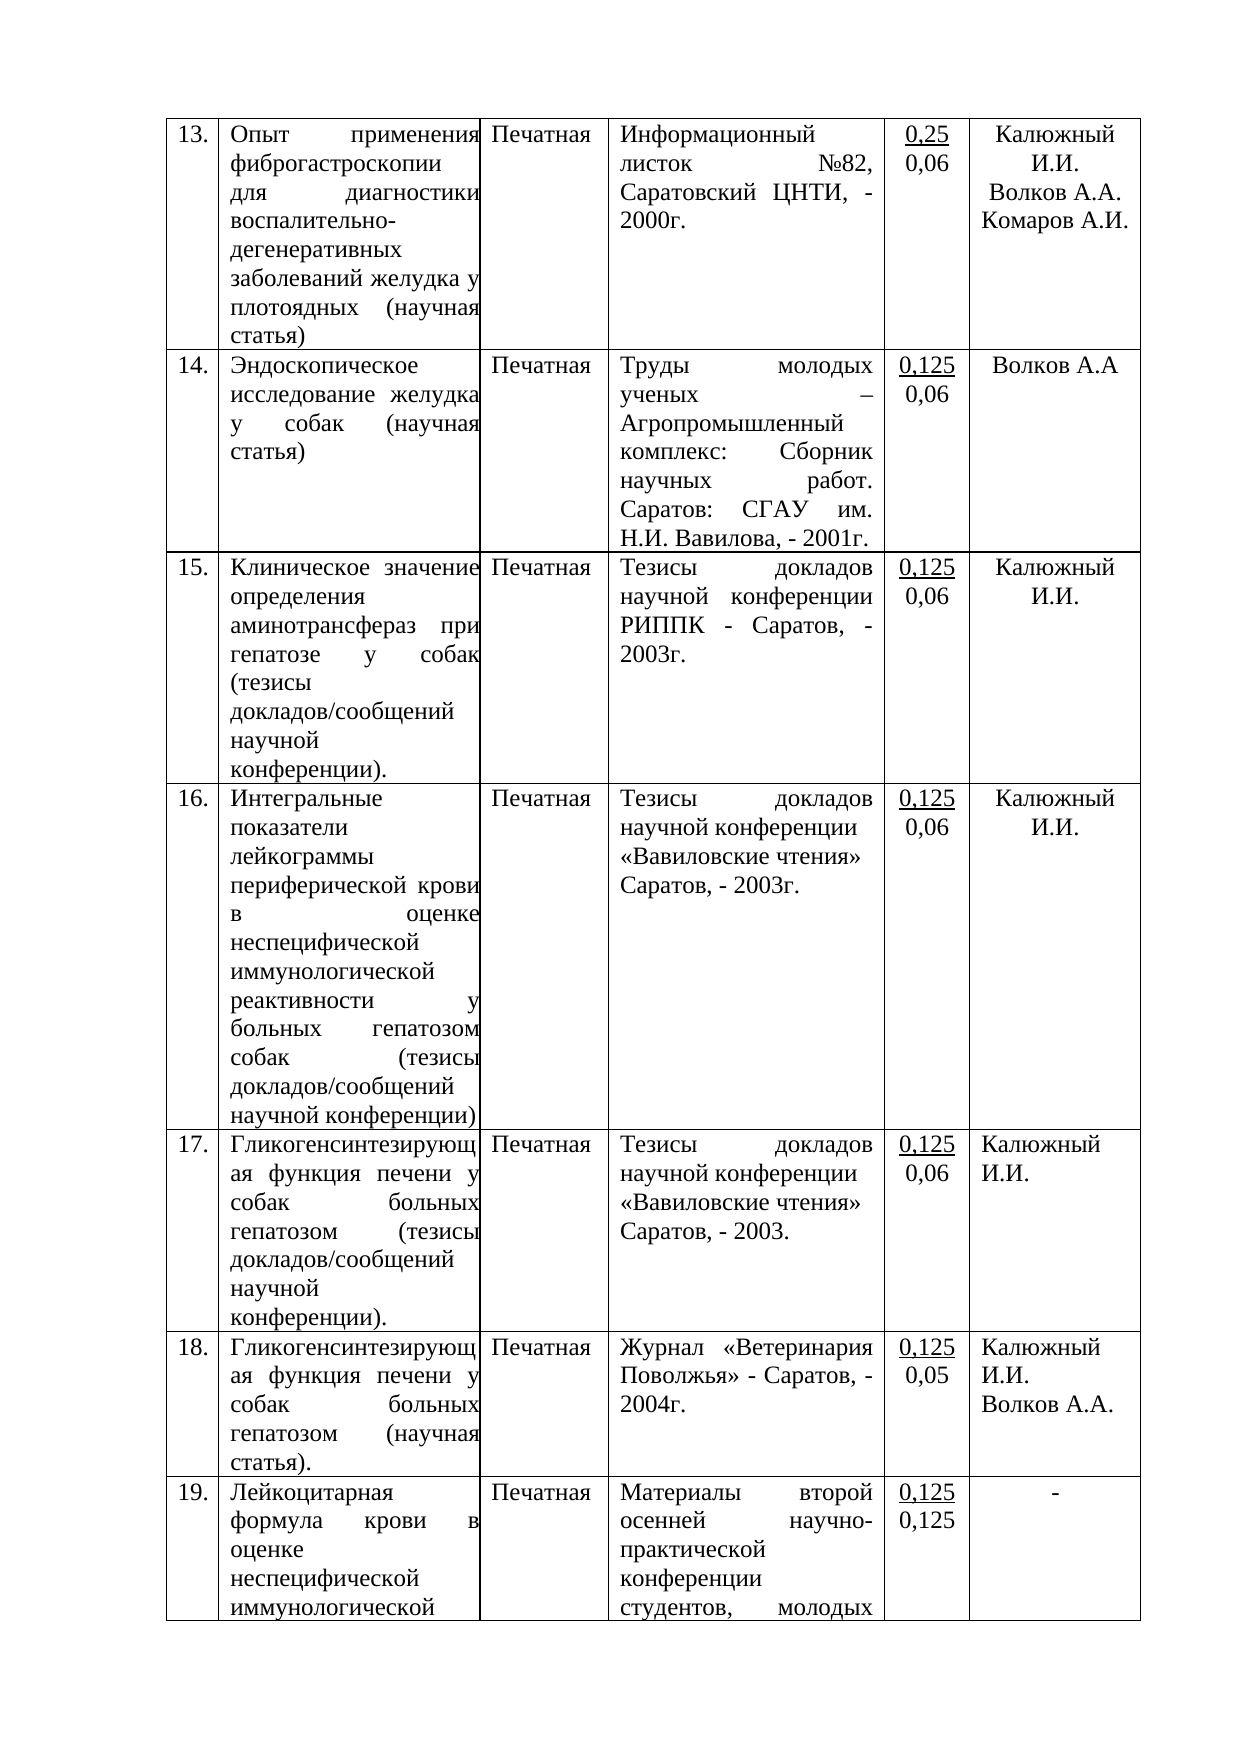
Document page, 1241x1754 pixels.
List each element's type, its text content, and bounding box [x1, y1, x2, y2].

table_cell [167, 553, 218, 782]
table_cell 0,125 0,06 [885, 1130, 969, 1331]
table_cell Волков А.А [970, 350, 1140, 551]
table_cell Клиническое значение определения аминотрансфераз при гепатозе у собак (тезисы докладов/сообщений научной конференции). [219, 553, 479, 782]
table_cell 0,125 0,06 [885, 784, 969, 1128]
table_cell - [970, 1477, 1140, 1620]
table_cell Печатная [481, 350, 608, 551]
table_cell 0,125 0,05 [885, 1332, 969, 1476]
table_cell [219, 1477, 479, 1620]
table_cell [609, 1477, 884, 1620]
table_cell [167, 1332, 218, 1476]
table_cell 0,125 0,06 [885, 350, 969, 551]
table_cell Опыт применения фиброгастроскопии для диагностики воспалительно-дегенеративных заболеваний желудка у плотоядных (научная статья) [219, 119, 479, 349]
table_cell Тезисы докладов научной конференции «Вавиловские чтения» Саратов, - 2003г. [609, 784, 884, 1128]
table_cell Гликогенсинтезирующая функция печени у собак больных гепатозом (научная статья). [219, 1332, 479, 1476]
table_cell 0,25 0,06 [885, 119, 969, 349]
table_cell Труды молодых ученых – Агропромышленный комплекс: Сборник научных работ. Саратов: СГАУ им. Н.И. Вавилова, - 2001г. [609, 350, 884, 551]
table_cell Калюжный И.И. Волков А.А. [970, 1332, 1140, 1476]
table_cell [167, 350, 218, 551]
table_cell Печатная [481, 784, 608, 1128]
table_cell Печатная [481, 1332, 608, 1476]
table_cell [167, 119, 218, 349]
table_cell [167, 784, 218, 1128]
table_cell Тезисы докладов научной конференции «Вавиловские чтения» Саратов, - 2003. [609, 1130, 884, 1331]
table_cell [167, 1477, 218, 1620]
table_cell Интегральные показатели лейкограммы периферической крови в оценке неспецифической иммунологической реактивности у больных гепатозом собак (тезисы докладов/сообщений научной конференции) [219, 784, 479, 1128]
table_cell Печатная [481, 119, 608, 349]
table_cell Печатная [481, 553, 608, 782]
table_cell Печатная [481, 1130, 608, 1331]
table_cell Калюжный И.И. [970, 1130, 1140, 1331]
table_cell Журнал «Ветеринария Поволжья» - Саратов, - 2004г. [609, 1332, 884, 1476]
table_cell Калюжный И.И. Волков А.А. Комаров А.И. [970, 119, 1140, 349]
table_cell Гликогенсинтезирующая функция печени у собак больных гепатозом (тезисы докладов/сообщений научной конференции). [219, 1130, 479, 1331]
table_cell 0,125 0,125 [885, 1477, 969, 1620]
table_cell [167, 1130, 218, 1331]
table_cell Печатная [481, 1477, 608, 1620]
table_cell 0,125 0,06 [885, 553, 969, 782]
table_cell Калюжный И.И. [970, 553, 1140, 782]
table_cell Тезисы докладов научной конференции РИППК - Саратов, - 2003г. [609, 553, 884, 782]
table_cell Калюжный И.И. [970, 784, 1140, 1128]
table_cell Эндоскопическое исследование желудка у собак (научная статья) [219, 350, 479, 551]
table_cell Информационный листок №82, Саратовский ЦНТИ, - 2000г. [609, 119, 884, 349]
